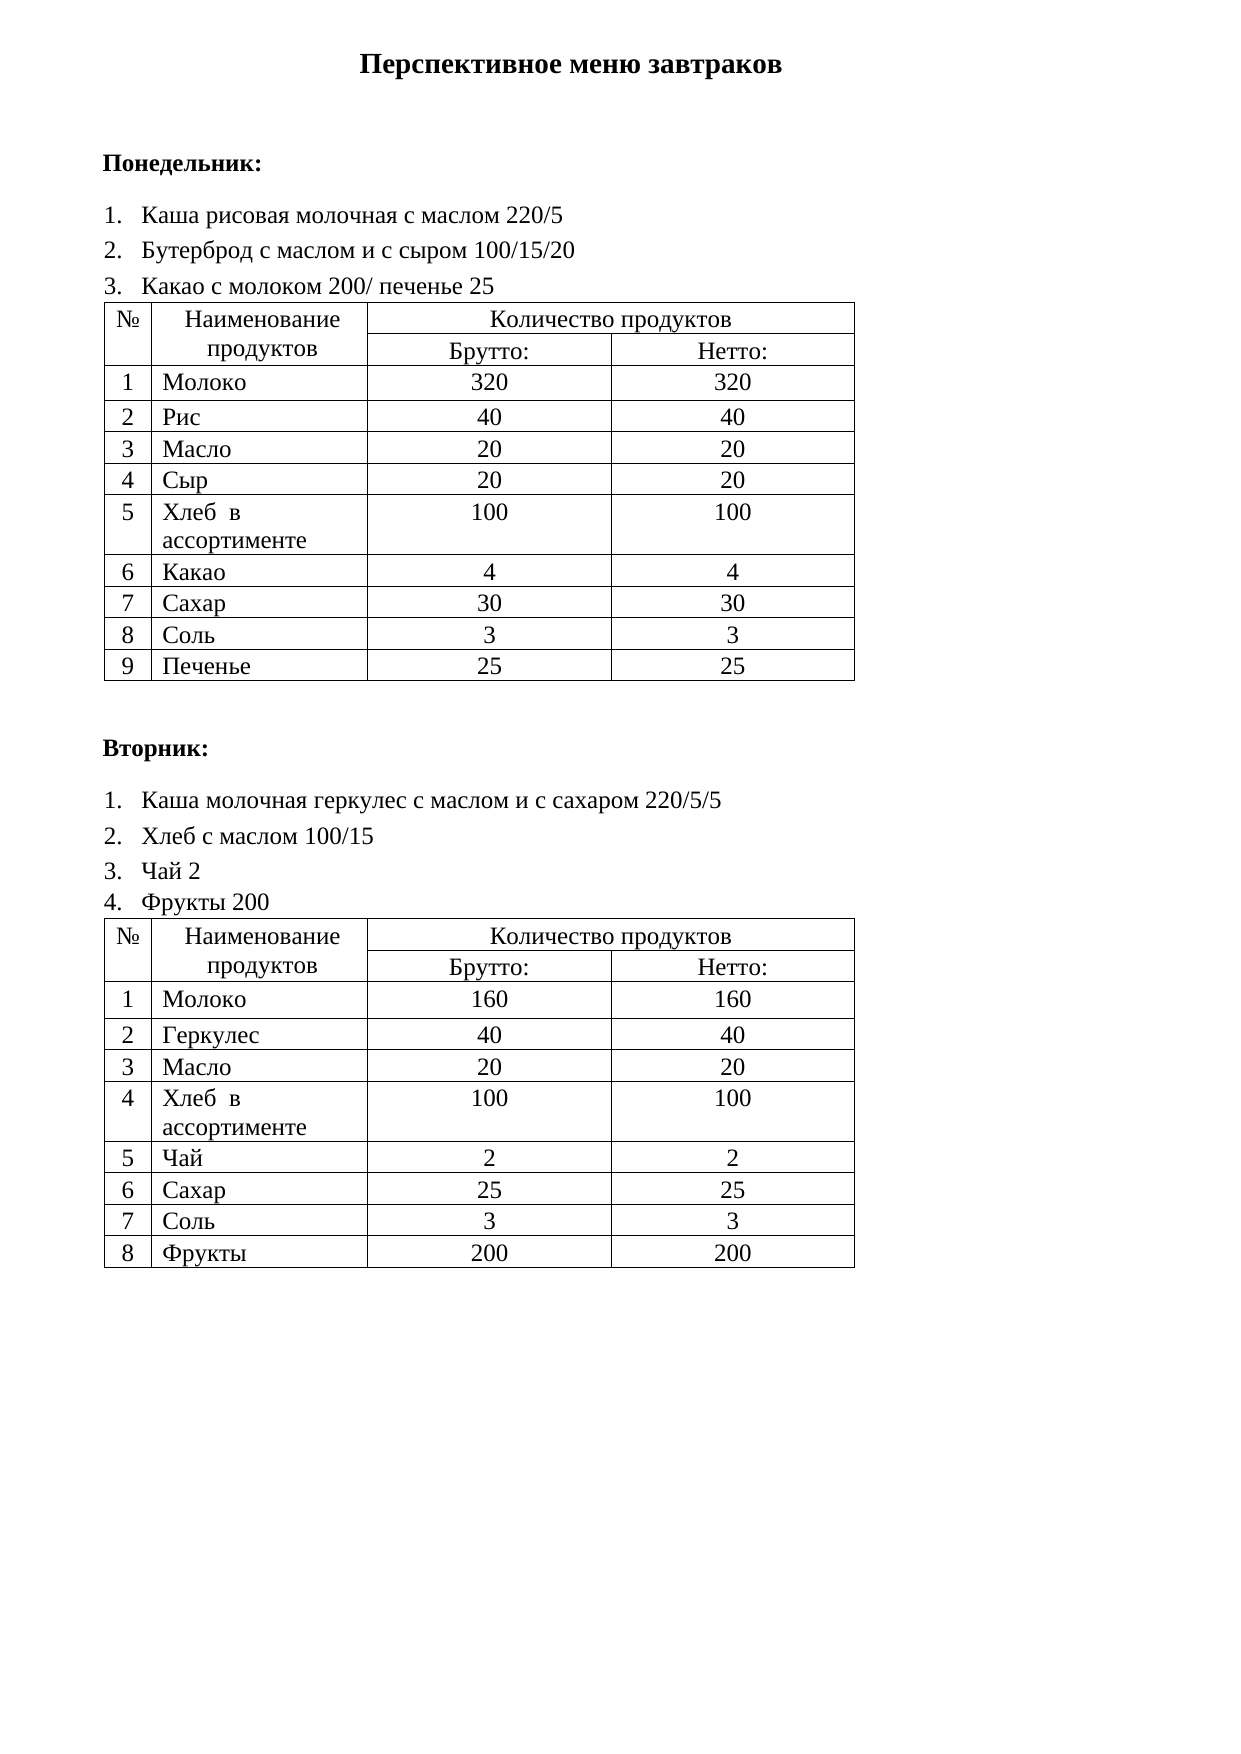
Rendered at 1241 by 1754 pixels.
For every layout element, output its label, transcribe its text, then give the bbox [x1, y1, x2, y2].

list Хлеб с маслом 100/15 [104, 821, 575, 849]
table_cell 160 [612, 982, 854, 1018]
table_header Количество продуктов [368, 303, 854, 333]
table_cell 6 [105, 1173, 151, 1204]
table_cell 4 [105, 464, 151, 494]
table_cell 20 [612, 432, 854, 462]
table_cell 5 [105, 1142, 151, 1172]
table_cell 4 [105, 1082, 151, 1141]
table_cell 200 [368, 1236, 611, 1267]
table_cell Хлеб в ассортименте [152, 1082, 367, 1141]
table_cell 20 [368, 432, 611, 462]
table_cell 1 [105, 366, 151, 399]
list Бутерброд с маслом и с сыром 100/15/20 [104, 235, 575, 264]
table_cell 4 [612, 555, 854, 586]
table_cell 30 [368, 587, 611, 617]
table_cell 25 [368, 650, 611, 680]
table_cell 30 [612, 587, 854, 617]
table_header Наименование продуктов [152, 303, 367, 365]
table_cell 2 [105, 401, 151, 431]
table_cell 320 [368, 366, 611, 399]
list Фрукты 200 [104, 887, 575, 916]
table_cell Молоко [152, 366, 367, 399]
text Понедельник: [102, 148, 783, 177]
table_cell Сахар [152, 587, 367, 617]
table_cell Брутто: [368, 334, 611, 365]
table_cell Сахар [152, 1173, 367, 1204]
table_cell 200 [612, 1236, 854, 1267]
table_cell 7 [105, 587, 151, 617]
table_cell 100 [612, 495, 854, 554]
table_cell 2 [368, 1142, 611, 1172]
table_cell Масло [152, 432, 367, 462]
table_cell 3 [105, 432, 151, 462]
table_cell 100 [368, 1082, 611, 1141]
table_cell Сыр [152, 464, 367, 494]
table_cell 9 [105, 650, 151, 680]
table_cell 320 [612, 366, 854, 399]
table_cell 25 [612, 1173, 854, 1204]
table_cell Печенье [152, 650, 367, 680]
table_cell 3 [368, 618, 611, 648]
table_cell 4 [368, 555, 611, 586]
table_cell Масло [152, 1050, 367, 1081]
table_cell 40 [368, 1019, 611, 1049]
table_cell 3 [612, 1205, 854, 1235]
table_cell Геркулес [152, 1019, 367, 1049]
table_header № [105, 303, 151, 365]
table_cell 2 [105, 1019, 151, 1049]
table_cell 3 [105, 1050, 151, 1081]
table_cell Хлеб в ассортименте [152, 495, 367, 554]
table_cell 20 [612, 1050, 854, 1081]
table_cell 8 [105, 1236, 151, 1267]
table_header Наименование продуктов [152, 919, 367, 981]
table_cell 6 [105, 555, 151, 586]
list Каша рисовая молочная с маслом 220/5 [104, 200, 575, 229]
table_cell Молоко [152, 982, 367, 1018]
list Какао с молоком 200/ печенье 25 [104, 271, 575, 299]
table_cell 8 [105, 618, 151, 648]
text Вторник: [102, 733, 783, 762]
table_cell Чай [152, 1142, 367, 1172]
table_cell Брутто: [368, 951, 611, 981]
table_cell 25 [612, 650, 854, 680]
table_cell 2 [612, 1142, 854, 1172]
table_cell 20 [368, 1050, 611, 1081]
table_cell 1 [105, 982, 151, 1018]
list Чай 2 [104, 856, 575, 885]
table_cell 40 [612, 401, 854, 431]
table_cell 40 [612, 1019, 854, 1049]
text Перспективное меню завтраков [104, 46, 783, 79]
table_cell Нетто: [612, 334, 854, 365]
table_header № [105, 919, 151, 981]
table_cell 40 [368, 401, 611, 431]
table_cell 25 [368, 1173, 611, 1204]
table_cell Соль [152, 1205, 367, 1235]
table_header Количество продуктов [368, 919, 854, 950]
table_cell Какао [152, 555, 367, 586]
table_cell 100 [612, 1082, 854, 1141]
table_cell 3 [612, 618, 854, 648]
table_cell 20 [612, 464, 854, 494]
list Каша молочная геркулес с маслом и с сахаром 220/5/5 [104, 786, 783, 814]
table_cell 160 [368, 982, 611, 1018]
table_cell 5 [105, 495, 151, 554]
table_cell 100 [368, 495, 611, 554]
table_cell Соль [152, 618, 367, 648]
table_cell 20 [368, 464, 611, 494]
table_cell 3 [368, 1205, 611, 1235]
table_cell Рис [152, 401, 367, 431]
table_cell 7 [105, 1205, 151, 1235]
table_cell Фрукты [152, 1236, 367, 1267]
table_cell Нетто: [612, 951, 854, 981]
